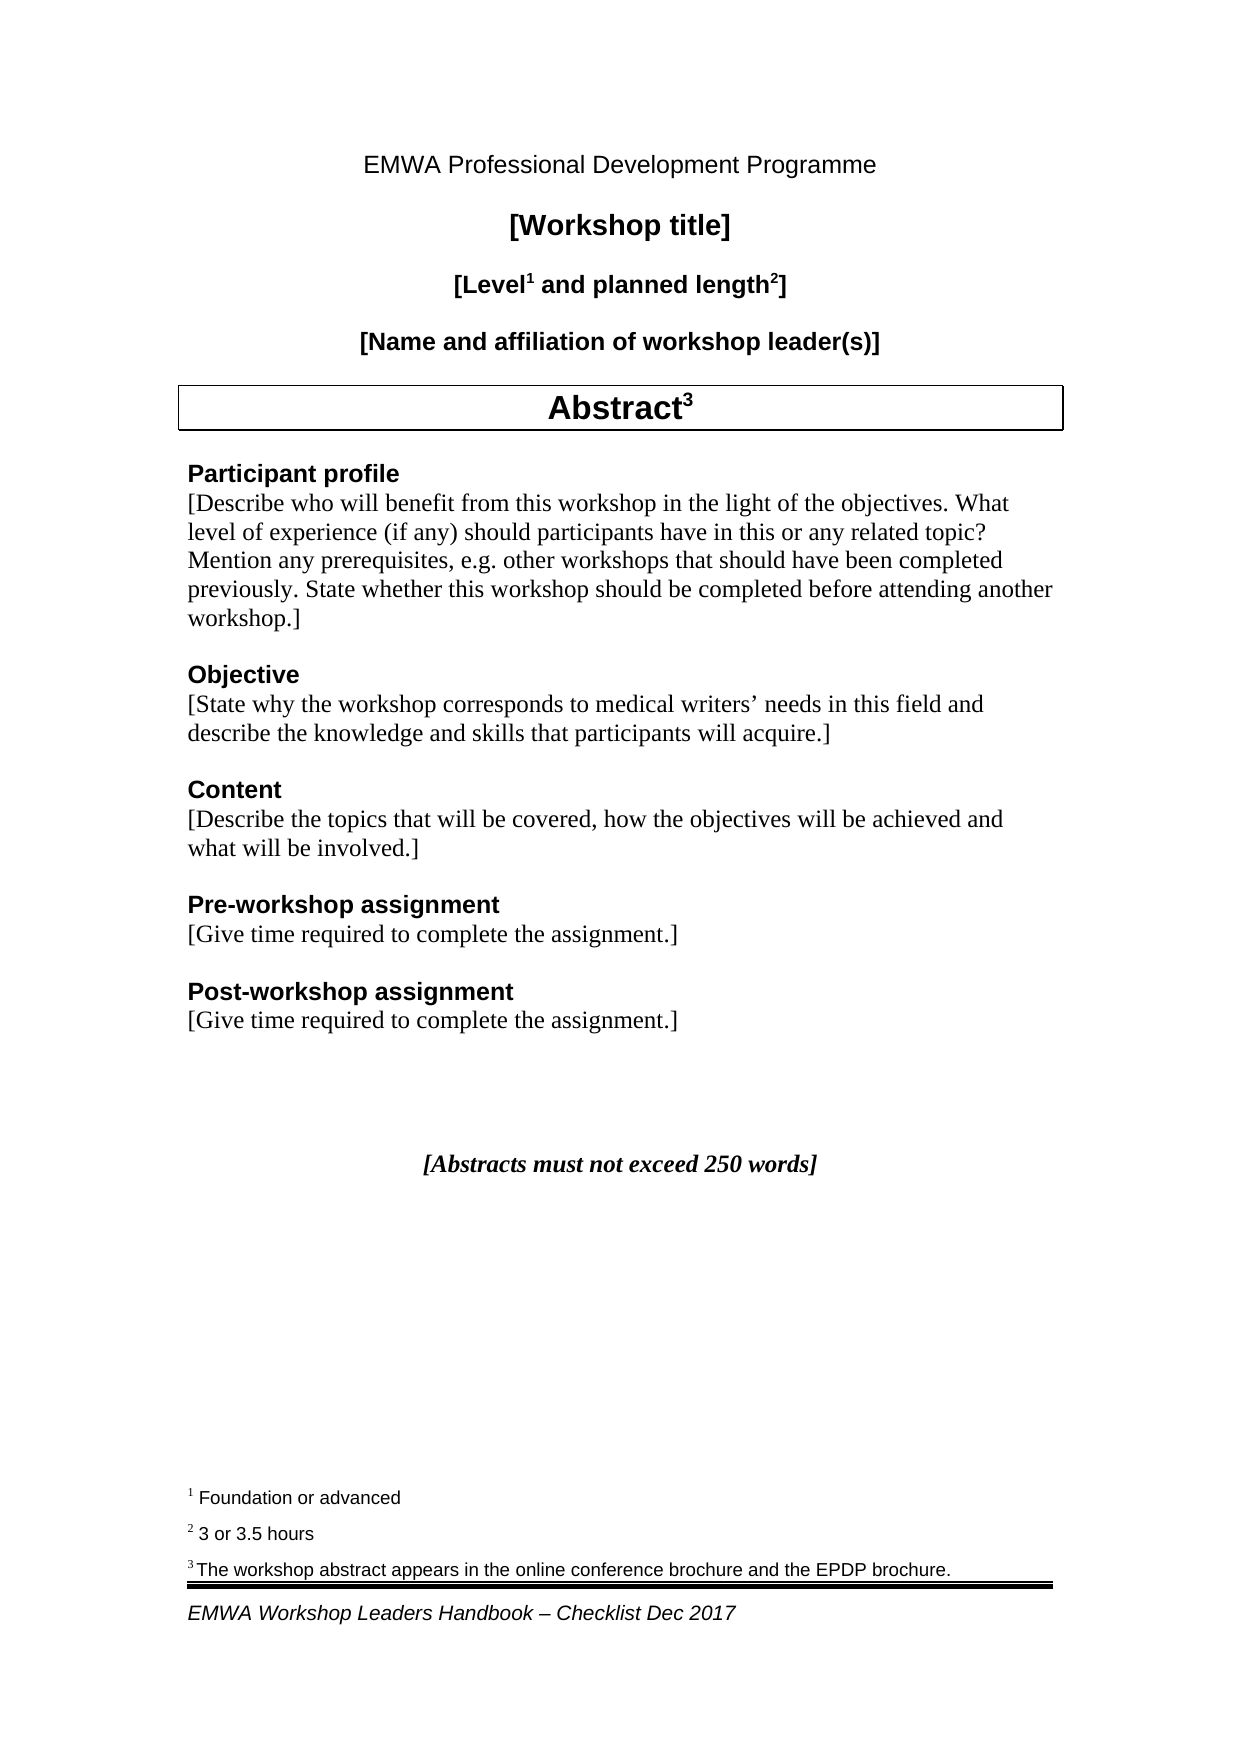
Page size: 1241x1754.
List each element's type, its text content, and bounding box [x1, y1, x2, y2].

text [Abstracts must not exceed 250 words] [187, 1149, 1053, 1178]
text EMWA Professional Development Programme [187, 150, 1053, 179]
text [Describe who will benefit from this workshop in the light of the objectives. What level of experience (if any) should participants have in this or any related topic? Mention any prerequisites, e.g. other workshops that should have been completed previously. State whether this workshop should be completed before attending another workshop.] [187, 488, 1053, 632]
text [Name and affiliation of workshop leader(s)] [187, 327, 1053, 356]
text Content [187, 776, 1053, 804]
text Pre-workshop assignment [187, 891, 1053, 919]
text [Level and planned length] [187, 270, 1053, 298]
text [Workshop title] [187, 207, 1053, 241]
text Objective [187, 661, 1053, 689]
text Post-workshop assignment [187, 977, 1053, 1006]
text [Give time required to complete the assignment.] [187, 1006, 1053, 1034]
text [State why the workshop corresponds to medical writers’ needs in this field and describe the knowledge and skills that participants will acquire.] [187, 689, 1053, 747]
text Participant profile [187, 459, 1053, 488]
text [Describe the topics that will be covered, how the objectives will be achieved and what will be involved.] [187, 804, 1053, 862]
text [Give time required to complete the assignment.] [187, 919, 1053, 948]
text Abstract [179, 386, 1062, 429]
